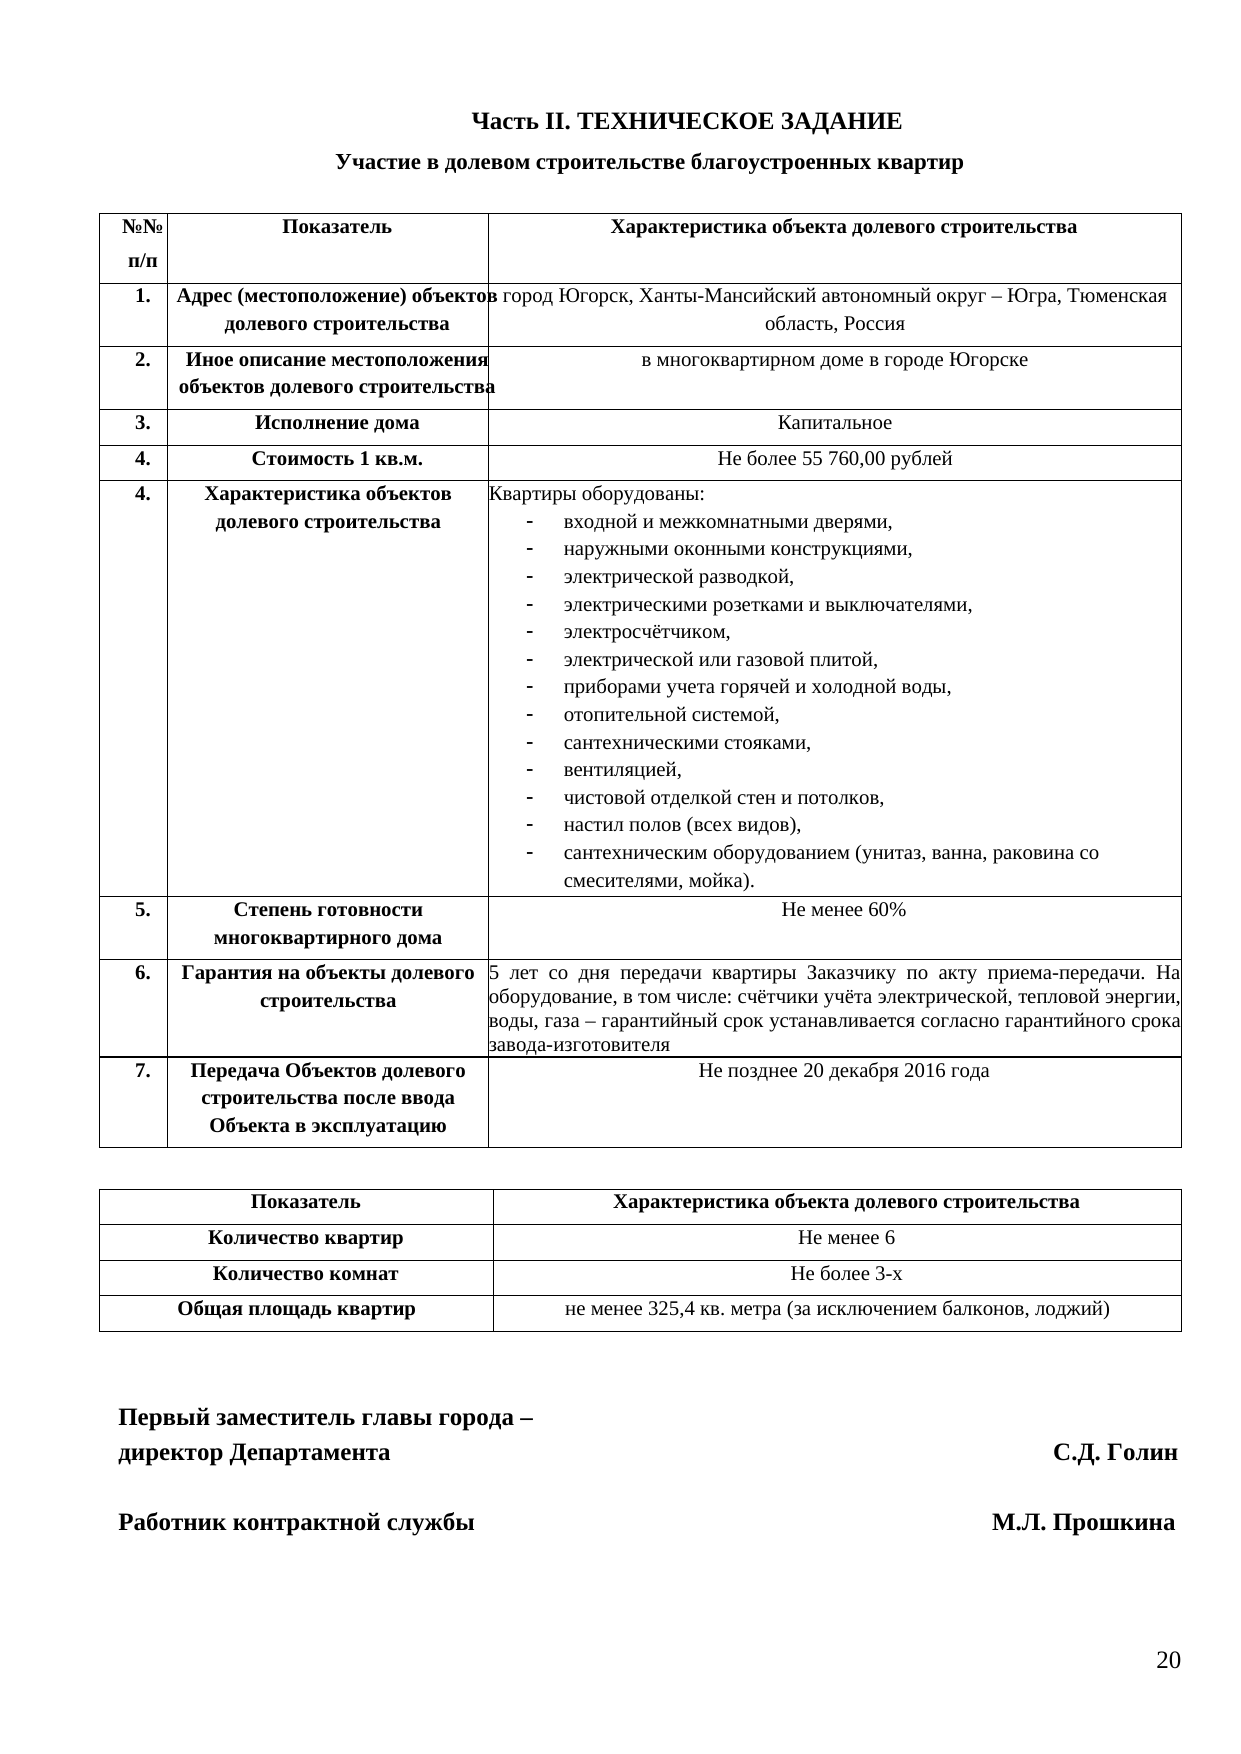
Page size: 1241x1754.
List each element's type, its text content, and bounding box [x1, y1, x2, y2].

table_cell в многоквартирном доме в городе Югорске [489, 347, 1181, 409]
table_cell Исполнение дома [168, 410, 488, 444]
table_cell Иное описание местоположения объектов долевого строительства [168, 347, 488, 409]
table_cell 4. [100, 481, 167, 896]
table_cell Стоимость 1 кв.м. [168, 446, 488, 480]
table_cell Количество квартир [100, 1225, 493, 1260]
table_cell Квартиры оборудованы: входной и межкомнатными дверями, наружными оконными конструкциями, электрической разводкой, электрическими розетками и выключателями, электросчётчиком, электрической или газовой плитой, приборами учета горячей и холодной воды, отопительной системой, сантехническими стояками, вентиляцией, чистовой отделкой стен и потолков, настил полов (всех видов), сантехническим оборудованием (унитаз, ванна, раковина со смесителями, мойка). [489, 481, 1181, 896]
table_cell Степень готовности многоквартирного дома [168, 897, 488, 959]
table_cell 7. [100, 1058, 167, 1147]
table_cell Капитальное [489, 410, 1181, 444]
table_cell Количество комнат [100, 1261, 493, 1295]
table_cell Передача Объектов долевого строительства после ввода Объекта в эксплуатацию [168, 1058, 488, 1147]
table_header Характеристика объекта долевого строительства [489, 214, 1181, 282]
table_cell Характеристика объектов долевого строительства [168, 481, 488, 896]
text Первый заместитель главы города – [118, 1402, 1181, 1431]
table_cell Не менее 6 [494, 1225, 1181, 1260]
table_cell 5. [100, 897, 167, 959]
table_header Показатель [100, 1190, 493, 1224]
table_cell 4. [100, 446, 167, 480]
table_cell Адрес (местоположение) объектов долевого строительства [168, 284, 488, 346]
table_cell Общая площадь квартир [100, 1296, 493, 1331]
table_header Характеристика объекта долевого строительства [494, 1190, 1181, 1224]
table_cell 5 лет со дня передачи квартиры Заказчику по акту приема-передачи. На оборудование, в том числе: счётчики учёта электрической, тепловой энергии, воды, газа – гарантийный срок устанавливается согласно гарантийного срока завода-изготовителя [489, 960, 1181, 1056]
text Часть II. ТЕХНИЧЕСКОЕ ЗАДАНИЕ [118, 106, 1181, 135]
text директор Департамента С.Д. Голин [118, 1437, 1181, 1466]
text Участие в долевом строительстве благоустроенных квартир [118, 148, 1181, 174]
table_cell Не менее 60% [489, 897, 1181, 959]
table_cell Не более 55 760,00 рублей [489, 446, 1181, 480]
table_cell 3. [100, 410, 167, 444]
table_cell Не более 3-х [494, 1261, 1181, 1295]
table_header №№ п/п [100, 214, 167, 282]
table_cell 6. [100, 960, 167, 1056]
table_cell Гарантия на объекты долевого строительства [168, 960, 488, 1056]
table_cell Не позднее 20 декабря 2016 года [489, 1058, 1181, 1147]
table_cell 1. [100, 284, 167, 346]
table_cell не менее 325,4 кв. метра (за исключением балконов, лоджий) [494, 1296, 1181, 1331]
table_cell город Югорск, Ханты-Мансийский автономный округ – Югра, Тюменская область, Россия [489, 284, 1181, 346]
text Работник контрактной службы М.Л. Прошкина [118, 1507, 1181, 1536]
table_cell 2. [100, 347, 167, 409]
table_header Показатель [168, 214, 488, 282]
